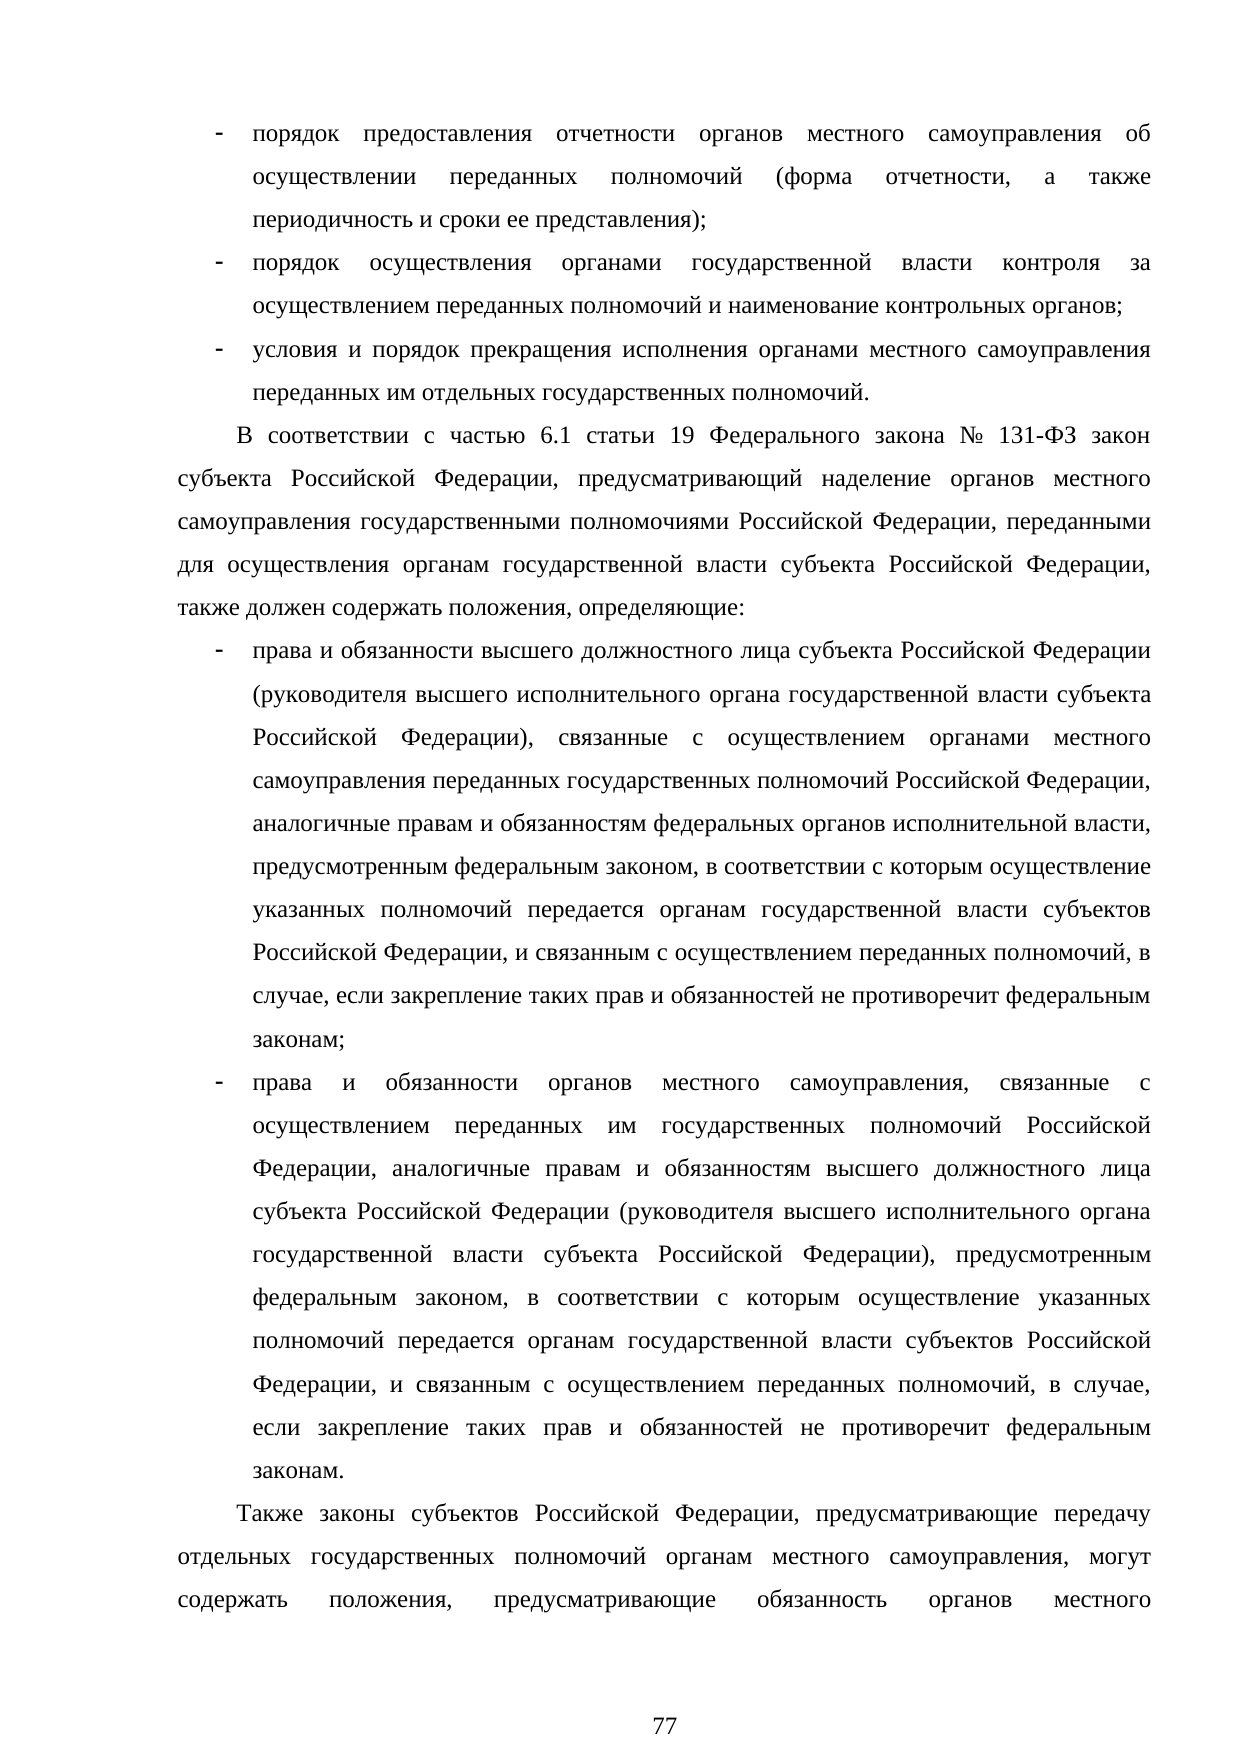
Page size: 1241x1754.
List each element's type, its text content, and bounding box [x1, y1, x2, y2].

list порядок предоставления отчетности органов местного самоуправления об осуществлении переданных полномочий (форма отчетности, а также периодичность и сроки ее представления); [215, 118, 1152, 233]
list права и обязанности высшего должностного лица субъекта Российской Федерации (руководителя высшего исполнительного органа государственной власти субъекта Российской Федерации), связанные с осуществлением органами местного самоуправления переданных государственных полномочий Российской Федерации, аналогичные правам и обязанностям федеральных органов исполнительной власти, предусмотренным федеральным законом, в соответствии с которым осуществление указанных полномочий передается органам государственной власти субъектов Российской Федерации, и связанным с осуществлением переданных полномочий, в случае, если закрепление таких прав и обязанностей не противоречит федеральным законам; [215, 636, 1152, 1052]
list порядок осуществления органами государственной власти контроля за осуществлением переданных полномочий и наименование контрольных органов; [215, 247, 1152, 319]
list условия и порядок прекращения исполнения органами местного самоуправления переданных им отдельных государственных полномочий. [215, 334, 1152, 406]
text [177, 1498, 1152, 1613]
list права и обязанности органов местного самоуправления, связанные с осуществлением переданных им государственных полномочий Российской Федерации, аналогичные правам и обязанностям высшего должностного лица субъекта Российской Федерации (руководителя высшего исполнительного органа государственной власти субъекта Российской Федерации), предусмотренным федеральным законом, в соответствии с которым осуществление указанных полномочий передается органам государственной власти субъектов Российской Федерации, и связанным с осуществлением переданных полномочий, в случае, если закрепление таких прав и обязанностей не противоречит федеральным законам. [215, 1067, 1152, 1484]
text В соответствии с частью 6.1 статьи 19 Федерального закона № 131-ФЗ закон субъекта Российской Федерации, предусматривающий наделение органов местного самоуправления государственными полномочиями Российской Федерации, переданными для осуществления органам государственной власти субъекта Российской Федерации, также должен содержать положения, определяющие: [177, 420, 1152, 621]
